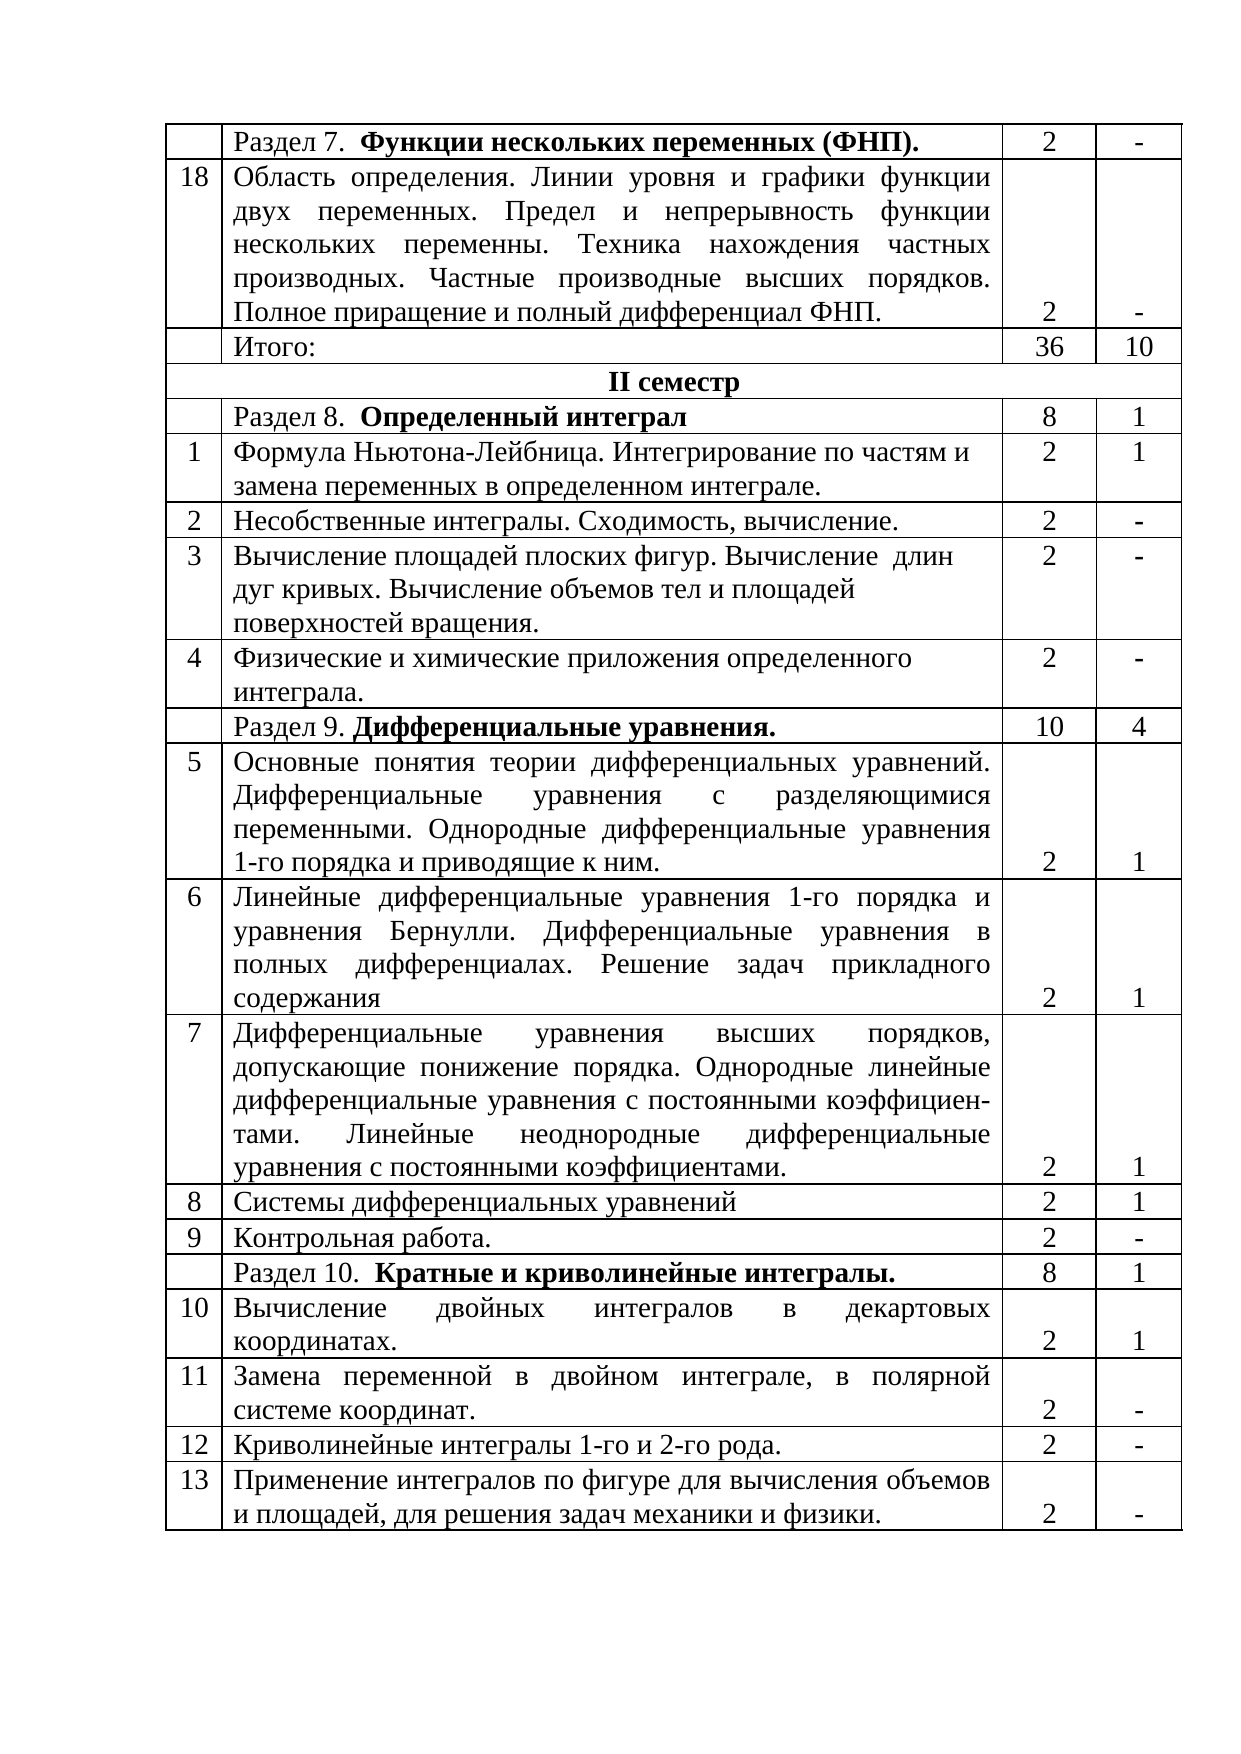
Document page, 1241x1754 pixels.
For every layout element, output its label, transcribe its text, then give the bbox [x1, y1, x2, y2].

table_cell [167, 399, 221, 433]
table_cell [167, 1255, 221, 1288]
table_cell Линейные дифференциальные уравнения 1-го порядка и уравнения Бернулли. Дифференциальные уравнения в полных дифференциалах. Решение задач прикладного содержания [223, 880, 1002, 1014]
table_cell Область определения. Линии уровня и графики функции двух переменных. Предел и непрерывность функции нескольких переменны. Техника нахождения частных производных. Частные производные высших порядков. Полное приращение и полный дифференциал ФНП. [223, 160, 1002, 327]
table_cell 7 [167, 1015, 221, 1183]
table_cell 4 [1097, 709, 1181, 742]
table_cell 13 [167, 1462, 221, 1529]
table_cell 1 [1097, 1015, 1181, 1183]
table_cell 2 [1003, 1290, 1095, 1357]
table_cell Криволинейные интегралы 1-го и 2-го рода. [223, 1427, 1002, 1461]
table_header Раздел 7. Функции нескольких переменных (ФНП). [223, 125, 1002, 158]
table_cell Итого: [222, 329, 1002, 362]
table_cell Раздел 8. Определенный интеграл [222, 399, 1002, 433]
table_cell 1 [1097, 1185, 1181, 1218]
table_cell 3 [167, 538, 221, 638]
table_cell 2 [1003, 1359, 1095, 1426]
table_cell 2 [1003, 1015, 1095, 1183]
table_cell - [1097, 1220, 1181, 1253]
table_cell Вычисление двойных интегралов в декартовых координатах. [223, 1290, 1002, 1357]
table_cell 1 [167, 434, 221, 501]
table_cell 4 [167, 640, 221, 707]
table_cell 2 [1003, 1220, 1095, 1253]
table_cell Раздел 10. Кратные и криволинейные интегралы. [223, 1255, 1002, 1288]
table_cell 36 [1003, 329, 1095, 362]
table_cell Замена переменной в двойном интеграле, в полярной системе координат. [223, 1359, 1002, 1426]
table_cell 8 [1003, 1255, 1095, 1288]
table_cell 1 [1097, 434, 1181, 501]
table_cell II семестр [167, 364, 1181, 397]
table_cell 2 [167, 503, 221, 536]
table_cell - [1097, 1359, 1181, 1426]
table_cell 2 [1003, 1185, 1095, 1218]
table_cell 2 [1003, 640, 1096, 707]
table_cell - [1097, 538, 1181, 638]
table_cell 9 [167, 1220, 221, 1253]
table_cell Системы дифференциальных уравнений [223, 1185, 1002, 1218]
table_cell - [1097, 503, 1181, 536]
table_cell - [1097, 160, 1181, 327]
table_cell - [1097, 1462, 1181, 1529]
table_cell Основные понятия теории дифференциальных уравнений. Дифференциальные уравнения с разделяющимися переменными. Однородные дифференциальные уравнения 1-го порядка и приводящие к ним. [223, 744, 1002, 878]
table_cell 1 [1097, 1255, 1181, 1288]
table_cell 10 [167, 1290, 221, 1357]
table_header [167, 125, 221, 158]
table_cell Несобственные интегралы. Сходимость, вычисление. [222, 503, 1002, 536]
table_cell 1 [1097, 1290, 1181, 1357]
table_cell - [1097, 640, 1181, 707]
table_cell Дифференциальные уравнения высших порядков, допускающие понижение порядка. Однородные линейные дифференциальные уравнения с постоянными коэффициен-тами. Линейные неоднородные дифференциальные уравнения с постоянными коэффициентами. [223, 1015, 1002, 1183]
table_cell 2 [1003, 880, 1095, 1014]
table_cell Контрольная работа. [223, 1220, 1002, 1253]
table_cell 10 [1003, 709, 1095, 742]
table_cell 1 [1097, 399, 1181, 433]
table_cell 1 [1097, 880, 1181, 1014]
table_cell 2 [1003, 160, 1095, 327]
table_cell 12 [167, 1427, 221, 1461]
table_cell 2 [1003, 1427, 1095, 1461]
table_cell Физические и химические приложения определенного интеграла. [222, 640, 1002, 707]
table_cell Раздел 9. Дифференциальные уравнения. [222, 709, 1002, 742]
table_header 2 [1003, 125, 1095, 158]
table_cell 2 [1003, 434, 1096, 501]
table_cell 2 [1003, 744, 1095, 878]
table_cell Формула Ньютона-Лейбница. Интегрирование по частям и замена переменных в определенном интеграле. [222, 434, 1002, 501]
table_cell 10 [1097, 329, 1181, 362]
table_cell 5 [167, 744, 221, 878]
table_cell 2 [1003, 503, 1096, 536]
table_cell 2 [1003, 538, 1096, 638]
table_cell 2 [1003, 1462, 1095, 1529]
table_cell [167, 709, 221, 742]
table_header - [1097, 125, 1181, 158]
table_cell 11 [167, 1359, 221, 1426]
table_cell 18 [167, 160, 221, 327]
table_cell [167, 329, 221, 362]
table_cell 6 [167, 880, 221, 1014]
table_cell 8 [167, 1185, 221, 1218]
table_cell 1 [1097, 744, 1181, 878]
table_cell Применение интегралов по фигуре для вычисления объемов и площадей, для решения задач механики и физики. [223, 1462, 1002, 1529]
table_cell Вычисление площадей плоских фигур. Вычисление длин дуг кривых. Вычисление объемов тел и площадей поверхностей вращения. [222, 538, 1002, 638]
table_cell 8 [1003, 399, 1096, 433]
table_cell - [1097, 1427, 1181, 1461]
